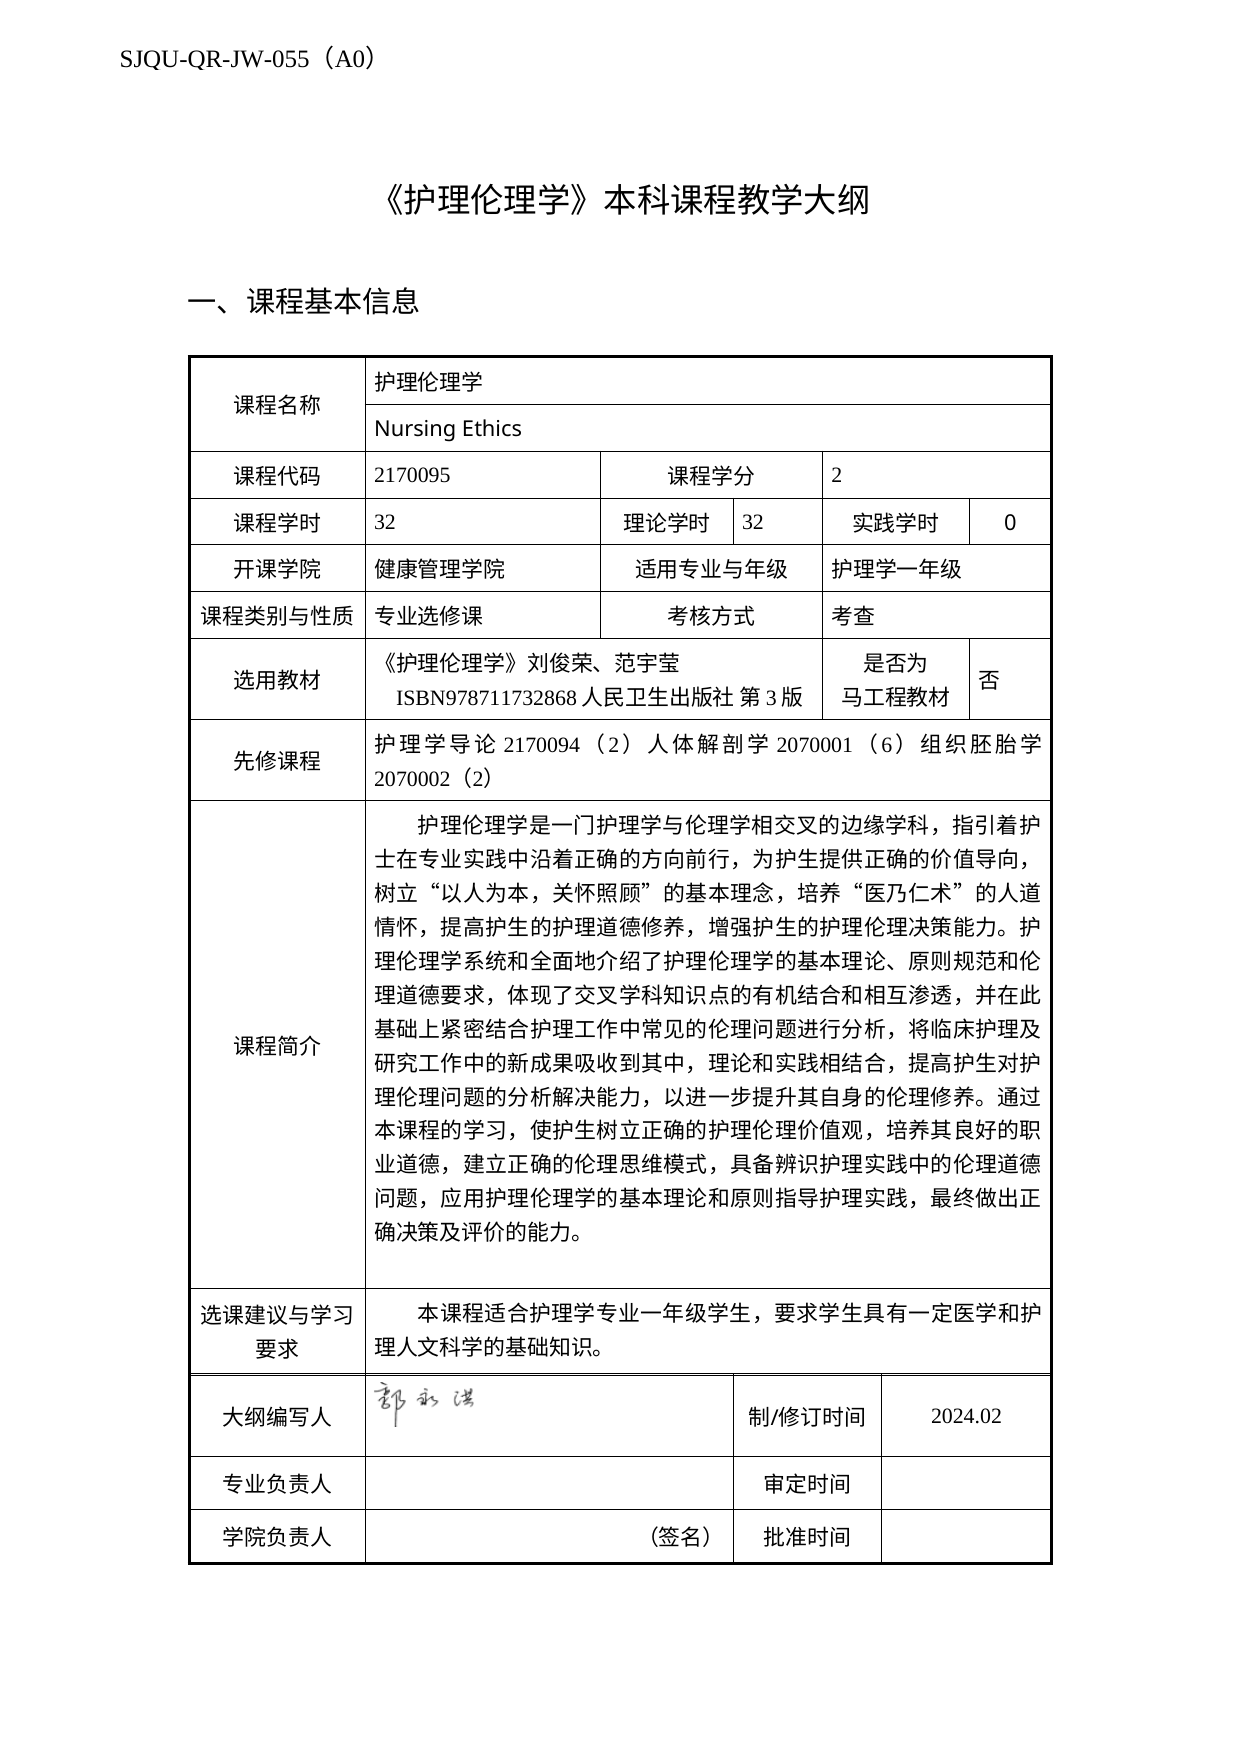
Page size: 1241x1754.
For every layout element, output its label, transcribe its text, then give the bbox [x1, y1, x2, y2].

table_cell 大纲编写人 [191, 1376, 365, 1456]
table_cell 课程类别与性质 [191, 592, 365, 638]
table_cell 选课建议与学习要求 [191, 1289, 365, 1373]
table_cell 2 [823, 452, 1050, 497]
table_cell 审定时间 [734, 1457, 881, 1509]
table_cell Nursing Ethics [366, 405, 1050, 451]
table_cell 选用教材 [191, 639, 365, 719]
table_cell 护理学导论2170094（2）人体解剖学2070001（6）组织胚胎学2070002（2） [366, 720, 1050, 800]
picture [373, 1382, 474, 1427]
table_cell 适用专业与年级 [601, 545, 822, 591]
table_cell 考核方式 [601, 592, 822, 638]
text 《护理伦理学》本科课程教学大纲 [187, 164, 1053, 232]
table_cell 制/修订时间 [734, 1376, 881, 1456]
table_cell 否 [970, 639, 1050, 719]
table_cell [882, 1457, 1050, 1509]
table_cell 32 [734, 499, 822, 544]
table_cell 护理伦理学是一门护理学与伦理学相交叉的边缘学科，指引着护士在专业实践中沿着正确的方向前行，为护生提供正确的价值导向，树立“以人为本，关怀照顾”的基本理念，培养“医乃仁术”的人道情怀，提高护生的护理道德修养，增强护生的护理伦理决策能力。护理伦理学系统和全面地介绍了护理伦理学的基本理论、原则规范和伦理道德要求，体现了交叉学科知识点的有机结合和相互渗透，并在此基础上紧密结合护理工作中常见的伦理问题进行分析，将临床护理及研究工作中的新成果吸收到其中，理论和实践相结合，提高护生对护理伦理问题的分析解决能力，以进一步提升其自身的伦理修养。通过本课程的学习，使护生树立正确的护理伦理价值观，培养其良好的职业道德，建立正确的伦理思维模式，具备辨识护理实践中的伦理道德问题，应用护理伦理学的基本理论和原则指导护理实践，最终做出正确决策及评价的能力。 [366, 801, 1050, 1288]
text 一、课程基本信息 [187, 266, 1053, 334]
table_cell 本课程适合护理学专业一年级学生，要求学生具有一定医学和护理人文科学的基础知识。 [366, 1289, 1050, 1373]
table_cell 0 [970, 499, 1050, 544]
table_cell 专业选修课 [366, 592, 600, 638]
table_cell 《护理伦理学》刘俊荣、范宇莹ISBN978711732868人民卫生出版社 第3版 [366, 639, 822, 719]
table_cell （签名） [366, 1510, 733, 1562]
table_cell 批准时间 [734, 1510, 881, 1562]
table_cell 课程代码 [191, 452, 365, 497]
table_header 护理伦理学 [366, 358, 1050, 404]
table_cell 2024.02 [882, 1376, 1050, 1456]
table_cell 护理学一年级 [823, 545, 1050, 591]
table_cell [882, 1510, 1050, 1562]
table_cell 开课学院 [191, 545, 365, 591]
table_header 课程名称 [191, 358, 365, 451]
table_cell [366, 1376, 733, 1456]
table_cell 学院负责人 [191, 1510, 365, 1562]
table_cell 课程简介 [191, 801, 365, 1288]
table_cell 健康管理学院 [366, 545, 600, 591]
table_cell 专业负责人 [191, 1457, 365, 1509]
table_cell 课程学时 [191, 499, 365, 544]
table_cell 实践学时 [823, 499, 969, 544]
table_cell 2170095 [366, 452, 600, 497]
table_cell 理论学时 [601, 499, 733, 544]
table_cell [366, 1457, 733, 1509]
table_cell 是否为 马工程教材 [823, 639, 969, 719]
table_cell 32 [366, 499, 600, 544]
table_cell 先修课程 [191, 720, 365, 800]
table_cell 考查 [823, 592, 1050, 638]
table_cell 课程学分 [601, 452, 822, 497]
